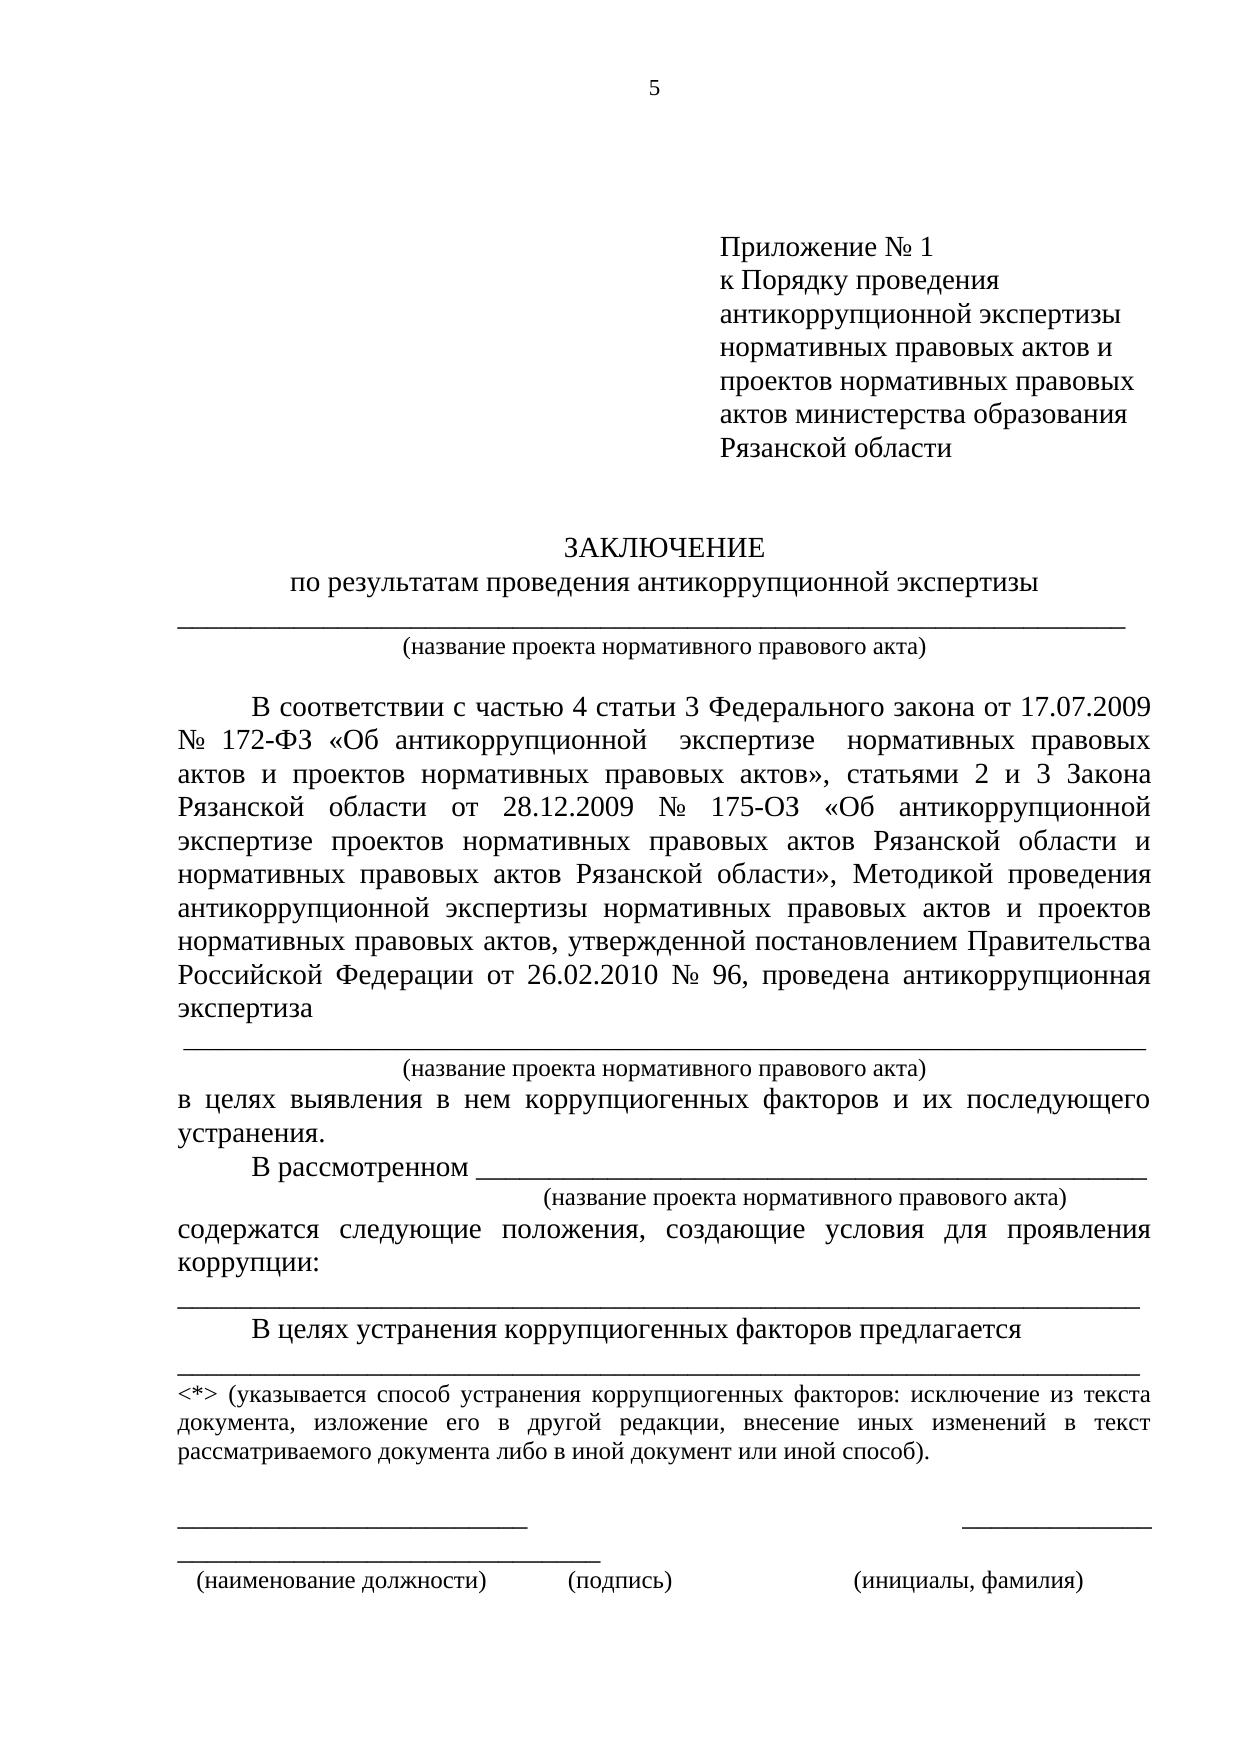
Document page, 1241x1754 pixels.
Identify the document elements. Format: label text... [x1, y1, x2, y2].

table_header Приложение № 1 к Порядку проведения антикоррупционной экспертизы нормативных правовых актов и проектов нормативных правовых актов министерства образования Рязанской области [708, 229, 1151, 463]
text (наименование должности) (подпись) (инициалы, фамилия) [177, 1566, 1152, 1594]
text В соответствии с частью 4 статьи 3 Федерального закона от 17.07.2009 № 172-ФЗ «Об антикоррупционной экспертизе нормативных правовых актов и проектов нормативных правовых актов», статьями 2 и 3 Закона Рязанской области от 28.12.2009 № 175-ОЗ «Об антикоррупционной экспертизе проектов нормативных правовых актов Рязанской области и нормативных правовых актов Рязанской области», Методикой проведения антикоррупционной экспертизы нормативных правовых актов и проектов нормативных правовых актов, утвержденной постановлением Правительства Российской Федерации от 26.02.2010 № 96, проведена антикоррупционная экспертиза [177, 689, 1152, 1024]
text _________________________________________________________________ [177, 598, 1152, 631]
text (название проекта нормативного правового акта) [177, 1053, 1152, 1082]
text __________________________________________________________________ <*> (указывается способ устранения коррупциогенных факторов: исключение из текста документа, изложение его в другой редакции, внесение иных изменений в текст рассматриваемого документа либо в иной документ или иной способ). [177, 1345, 1152, 1465]
text В целях устранения коррупциогенных факторов предлагается [177, 1312, 1152, 1345]
text _____________________________________________________________________________ [177, 1024, 1152, 1053]
text (название проекта нормативного правового акта) [177, 1182, 1152, 1211]
text в целях выявления в нем коррупциогенных факторов и их последующего устранения. [177, 1082, 1152, 1149]
text по результатам проведения антикоррупционной экспертизы [177, 564, 1152, 598]
text В рассмотренном ______________________________________________ [177, 1149, 1152, 1182]
text ЗАКЛЮЧЕНИЕ [177, 531, 1152, 564]
text содержатся следующие положения, создающие условия для проявления коррупции: __________________________________________________________________ [177, 1211, 1152, 1312]
text (название проекта нормативного правового акта) [177, 631, 1152, 660]
text ________________________ _____________ _____________________________ [177, 1498, 1152, 1566]
